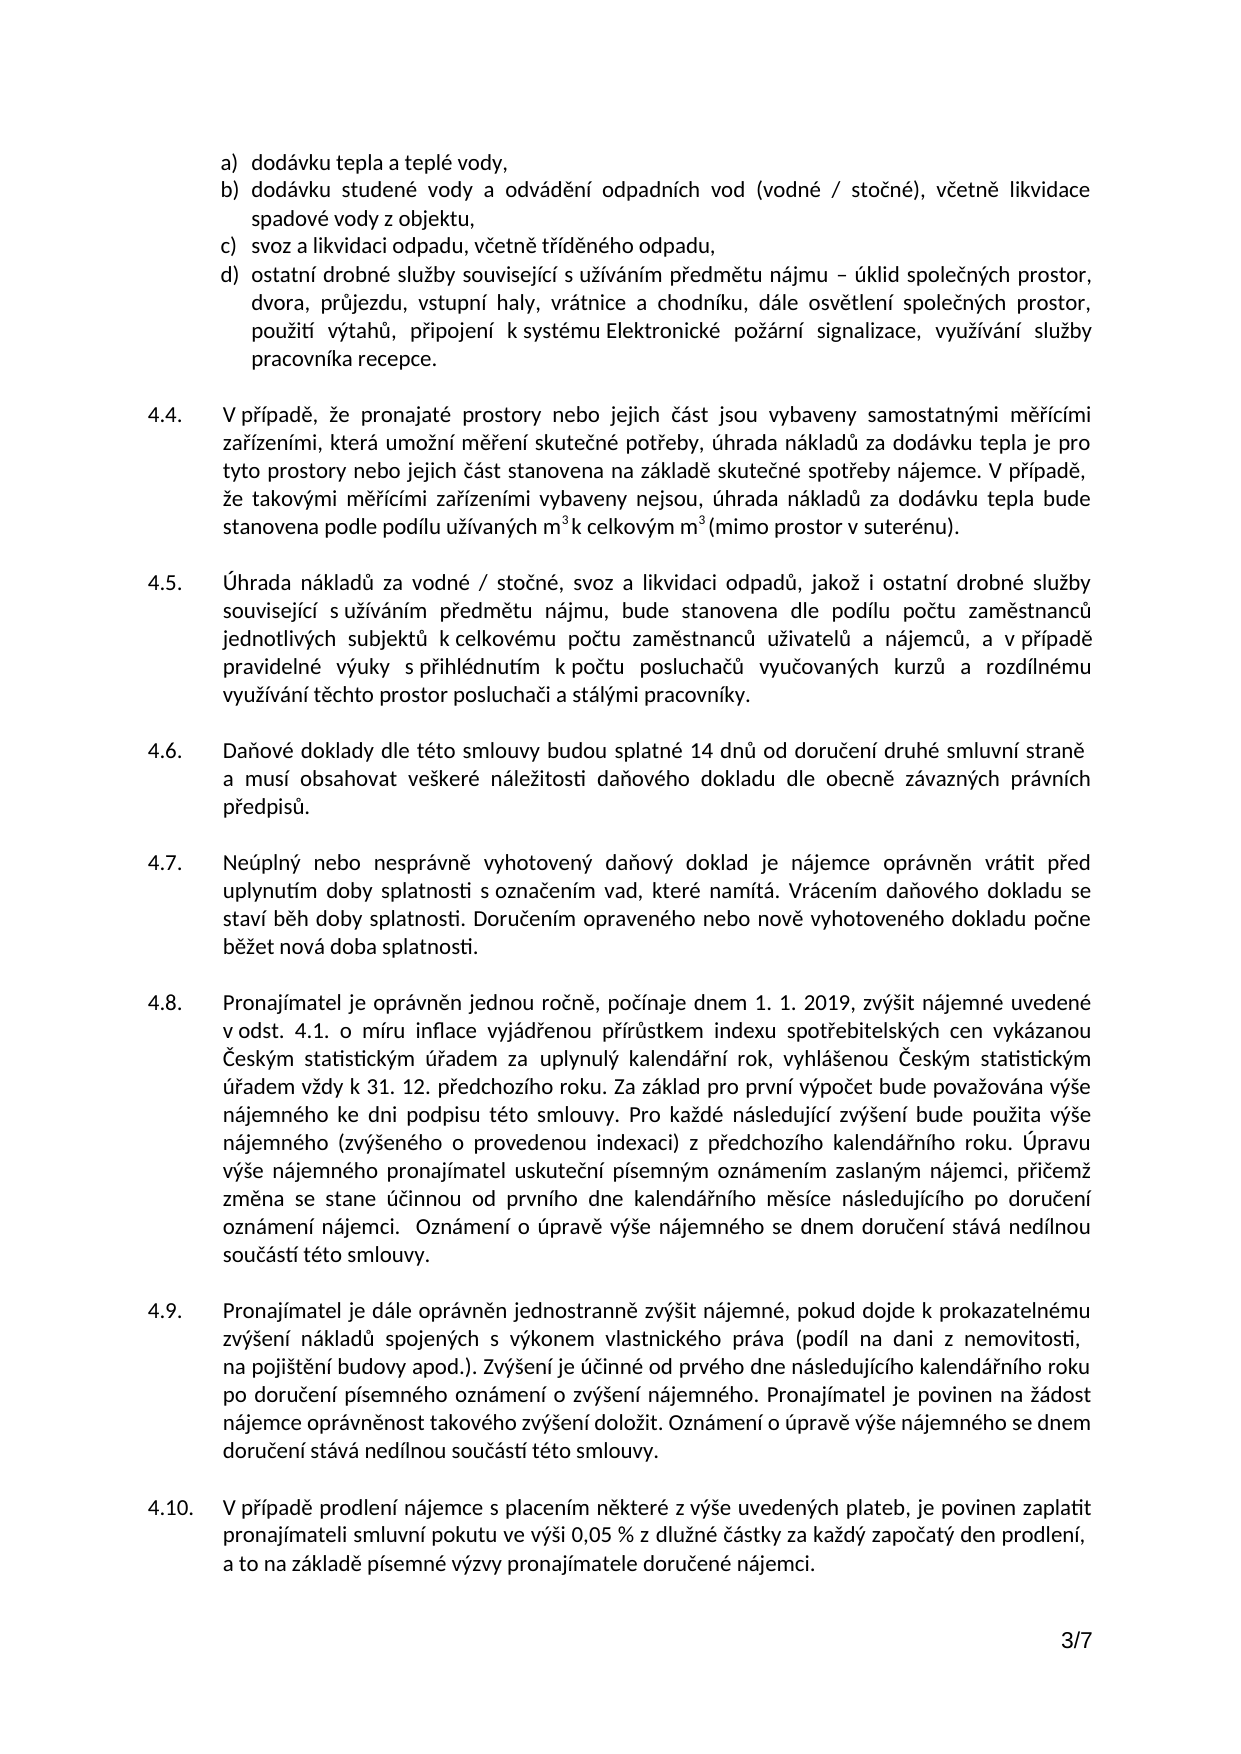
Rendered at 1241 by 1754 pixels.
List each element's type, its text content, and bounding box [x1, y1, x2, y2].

list svoz a likvidaci odpadu, včetně tříděného odpadu, [220, 232, 1093, 260]
list Pronajímatel je dále oprávněn jednostranně zvýšit nájemné, pokud dojde k prokazatelnému zvýšení nákladů spojených s výkonem vlastnického práva (podíl na dani z nemovitosti, na pojištění budovy apod.). Zvýšení je účinné od prvého dne následujícího kalendářního roku po doručení písemného oznámení o zvýšení nájemného. Pronajímatel je povinen na žádost nájemce oprávněnost takového zvýšení doložit. Oznámení o úpravě výše nájemného se dnem doručení stává nedílnou součástí této smlouvy. [148, 1296, 1093, 1464]
list ostatní drobné služby související s užíváním předmětu nájmu – úklid společných prostor, dvora, průjezdu, vstupní haly, vrátnice a chodníku, dále osvětlení společných prostor, použití výtahů, připojení k systému Elektronické požární signalizace, využívání služby pracovníka recepce. [220, 260, 1093, 372]
list dodávku studené vody a odvádění odpadních vod (vodné / stočné), včetně likvidace spadové vody z objektu, [220, 176, 1093, 232]
list Neúplný nebo nesprávně vyhotovený daňový doklad je nájemce oprávněn vrátit před uplynutím doby splatnosti s označením vad, které namítá. Vrácením daňového dokladu se staví běh doby splatnosti. Doručením opraveného nebo nově vyhotoveného dokladu počne běžet nová doba splatnosti. [148, 848, 1093, 960]
list Daňové doklady dle této smlouvy budou splatné 14 dnů od doručení druhé smluvní straně a musí obsahovat veškeré náležitosti daňového dokladu dle obecně závazných právních předpisů. [148, 736, 1093, 820]
list Pronajímatel je oprávněn jednou ročně, počínaje dnem 1. 1. 2019, zvýšit nájemné uvedené v odst. 4.1. o míru inflace vyjádřenou přírůstkem indexu spotřebitelských cen vykázanou Českým statistickým úřadem za uplynulý kalendářní rok, vyhlášenou Českým statistickým úřadem vždy k 31. 12. předchozího roku. Za základ pro první výpočet bude považována výše nájemného ke dni podpisu této smlouvy. Pro každé následující zvýšení bude použita výše nájemného (zvýšeného o provedenou indexaci) z předchozího kalendářního roku. Úpravu výše nájemného pronajímatel uskuteční písemným oznámením zaslaným nájemci, přičemž změna se stane účinnou od prvního dne kalendářního měsíce následujícího po doručení oznámení nájemci. Oznámení o úpravě výše nájemného se dnem doručení stává nedílnou součástí této smlouvy. [148, 988, 1093, 1268]
list Úhrada nákladů za vodné / stočné, svoz a likvidaci odpadů, jakož i ostatní drobné služby související s užíváním předmětu nájmu, bude stanovena dle podílu počtu zaměstnanců jednotlivých subjektů k celkovému počtu zaměstnanců uživatelů a nájemců, a v případě pravidelné výuky s přihlédnutím k počtu posluchačů vyučovaných kurzů a rozdílnému využívání těchto prostor posluchači a stálými pracovníky. [148, 568, 1093, 708]
list V případě prodlení nájemce s placením některé z výše uvedených plateb, je povinen zaplatit pronajímateli smluvní pokutu ve výši 0,05 % z dlužné částky za každý započatý den prodlení, a to na základě písemné výzvy pronajímatele doručené nájemci. [148, 1493, 1093, 1577]
list dodávku tepla a teplé vody, [220, 148, 1093, 176]
list V případě, že pronajaté prostory nebo jejich část jsou vybaveny samostatnými měřícími zařízeními, která umožní měření skutečné potřeby, úhrada nákladů za dodávku tepla je pro tyto prostory nebo jejich část stanovena na základě skutečné spotřeby nájemce. V případě, že takovými měřícími zařízeními vybaveny nejsou, úhrada nákladů za dodávku tepla bude stanovena podle podílu užívaných m3 k celkovým m3 (mimo prostor v suterénu). [148, 400, 1093, 540]
